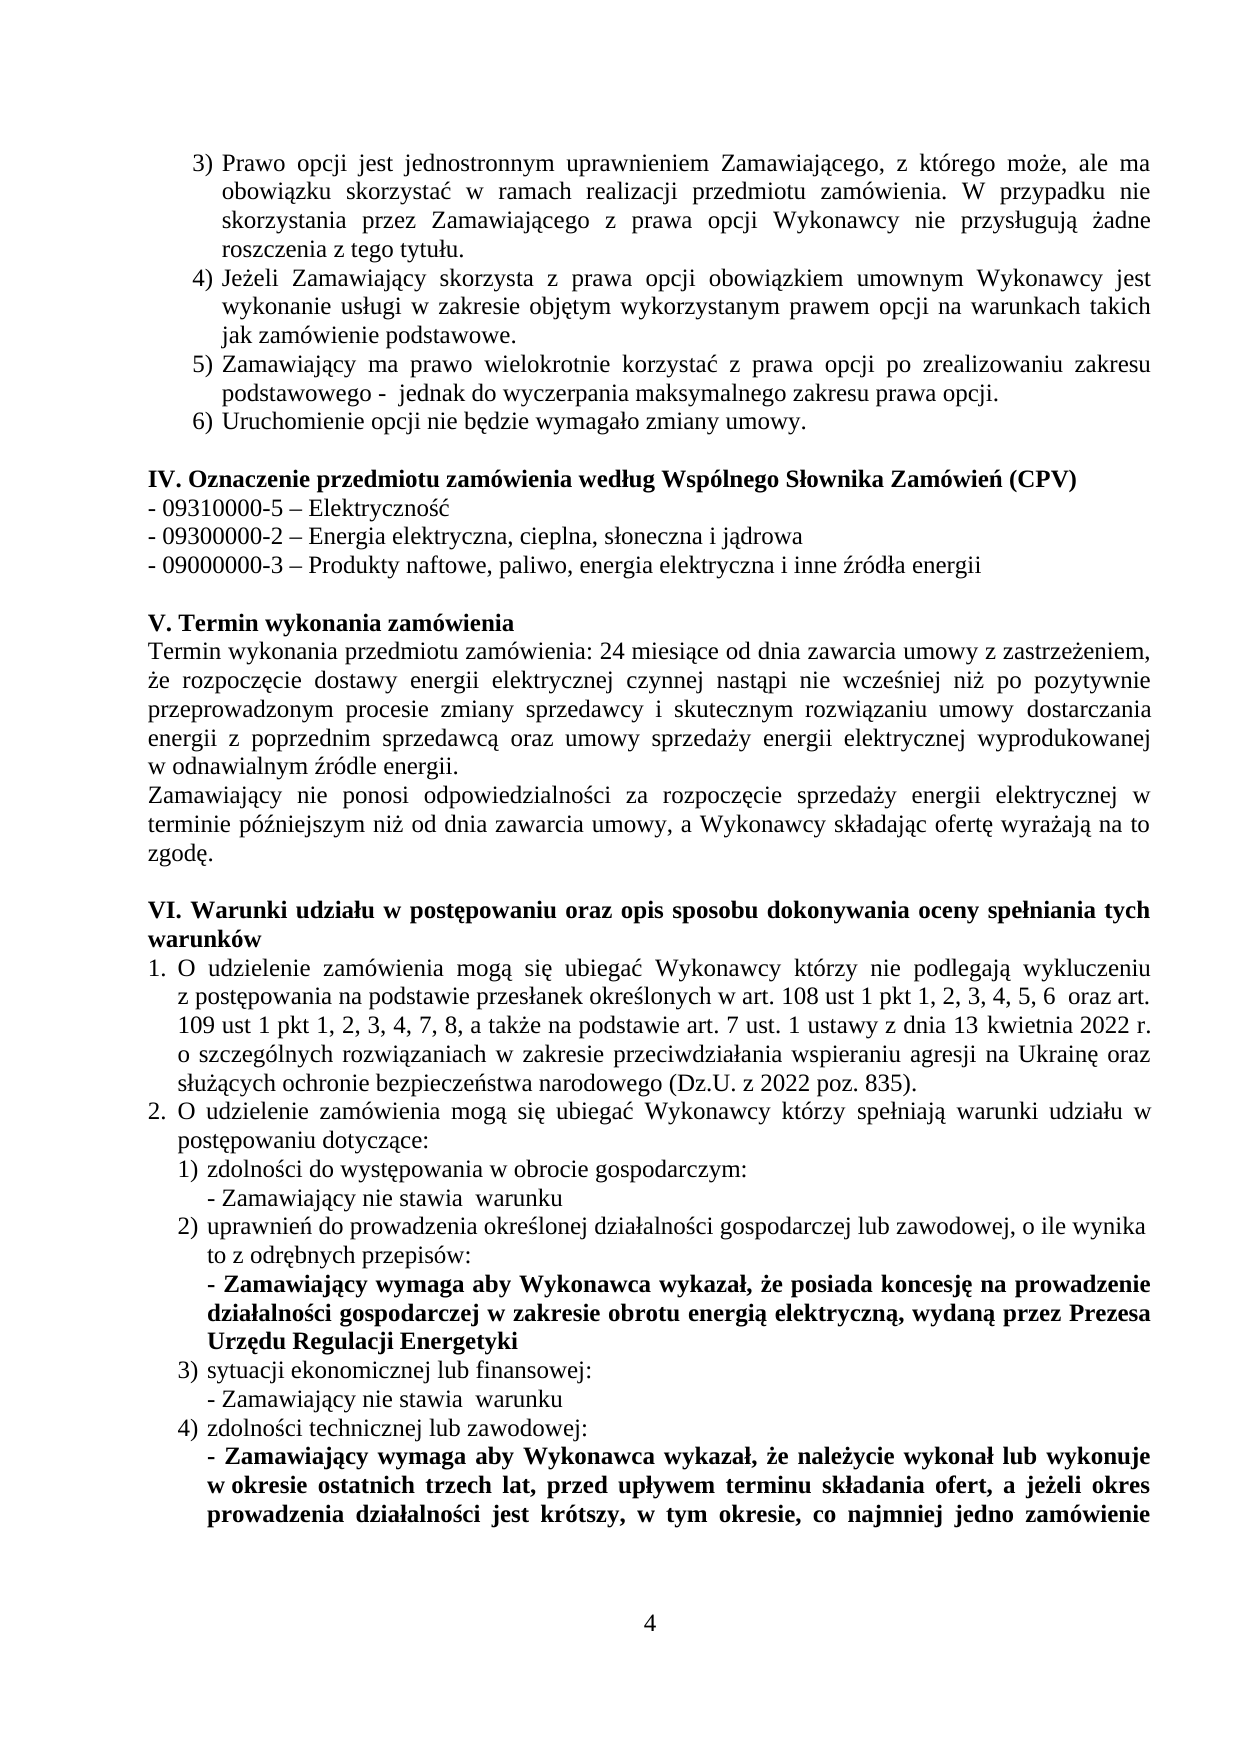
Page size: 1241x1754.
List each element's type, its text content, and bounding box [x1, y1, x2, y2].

text Termin wykonania przedmiotu zamówienia: 24 miesiące od dnia zawarcia umowy z zastrzeżeniem, że rozpoczęcie dostawy energii elektrycznej czynnej nastąpi nie wcześniej niż po pozytywnie przeprowadzonym procesie zmiany sprzedawcy i skutecznym rozwiązaniu umowy dostarczania energii z poprzednim sprzedawcą oraz umowy sprzedaży energii elektrycznej wyprodukowanej w odnawialnym źródle energii. [148, 636, 1152, 780]
text - Zamawiający nie stawia warunku [207, 1183, 1152, 1211]
list zdolności technicznej lub zawodowej: [177, 1413, 1152, 1441]
text VI. Warunki udziału w postępowaniu oraz opis sposobu dokonywania oceny spełniania tych warunków [148, 895, 1152, 953]
text Zamawiający nie ponosi odpowiedzialności za rozpoczęcie sprzedaży energii elektrycznej w terminie późniejszym niż od dnia zawarcia umowy, a Wykonawcy składając ofertę wyrażają na to zgodę. [148, 780, 1152, 866]
text - 09300000-2 – Energia elektryczna, cieplna, słoneczna i jądrowa [148, 521, 1152, 550]
list Prawo opcji jest jednostronnym uprawnieniem Zamawiającego, z którego może, ale ma obowiązku skorzystać w ramach realizacji przedmiotu zamówienia. W przypadku nie skorzystania przez Zamawiającego z prawa opcji Wykonawcy nie przysługują żadne roszczenia z tego tytułu. [192, 148, 1152, 263]
list Zamawiający ma prawo wielokrotnie korzystać z prawa opcji po zrealizowaniu zakresu podstawowego - jednak do wyczerpania maksymalnego zakresu prawa opcji. [192, 349, 1152, 406]
list Jeżeli Zamawiający skorzysta z prawa opcji obowiązkiem umownym Wykonawcy jest wykonanie usługi w zakresie objętym wykorzystanym prawem opcji na warunkach takich jak zamówienie podstawowe. [192, 263, 1152, 349]
text - 09310000-5 – Elektryczność [148, 493, 1152, 521]
list O udzielenie zamówienia mogą się ubiegać Wykonawcy którzy spełniają warunki udziału w postępowaniu dotyczące: [148, 1096, 1152, 1154]
text IV. Oznaczenie przedmiotu zamówienia według Wspólnego Słownika Zamówień (CPV) [148, 464, 1152, 493]
list Uruchomienie opcji nie będzie wymagało zmiany umowy. [192, 406, 1152, 435]
text V. Termin wykonania zamówienia [148, 608, 1152, 636]
text - 09000000-3 – Produkty naftowe, paliwo, energia elektryczna i inne źródła energii [148, 550, 1152, 579]
list zdolności do występowania w obrocie gospodarczym: [177, 1154, 1152, 1183]
text - Zamawiający wymaga aby Wykonawca wykazał, że posiada koncesję na prowadzenie działalności gospodarczej w zakresie obrotu energią elektryczną, wydaną przez Prezesa Urzędu Regulacji Energetyki [207, 1269, 1152, 1355]
list uprawnień do prowadzenia określonej działalności gospodarczej lub zawodowej, o ile wynika to z odrębnych przepisów: [177, 1211, 1152, 1269]
text - Zamawiający nie stawia warunku [207, 1384, 1152, 1413]
list O udzielenie zamówienia mogą się ubiegać Wykonawcy którzy nie podlegają wykluczeniu z postępowania na podstawie przesłanek określonych w art. 108 ust 1 pkt 1, 2, 3, 4, 5, 6 oraz art. 109 ust 1 pkt 1, 2, 3, 4, 7, 8, a także na podstawie art. 7 ust. 1 ustawy z dnia 13 kwietnia 2022 r. o szczególnych rozwiązaniach w zakresie przeciwdziałania wspieraniu agresji na Ukrainę oraz służących ochronie bezpieczeństwa narodowego (Dz.U. z 2022 poz. 835). [148, 953, 1152, 1096]
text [207, 1441, 1152, 1528]
list sytuacji ekonomicznej lub finansowej: [177, 1355, 1152, 1384]
